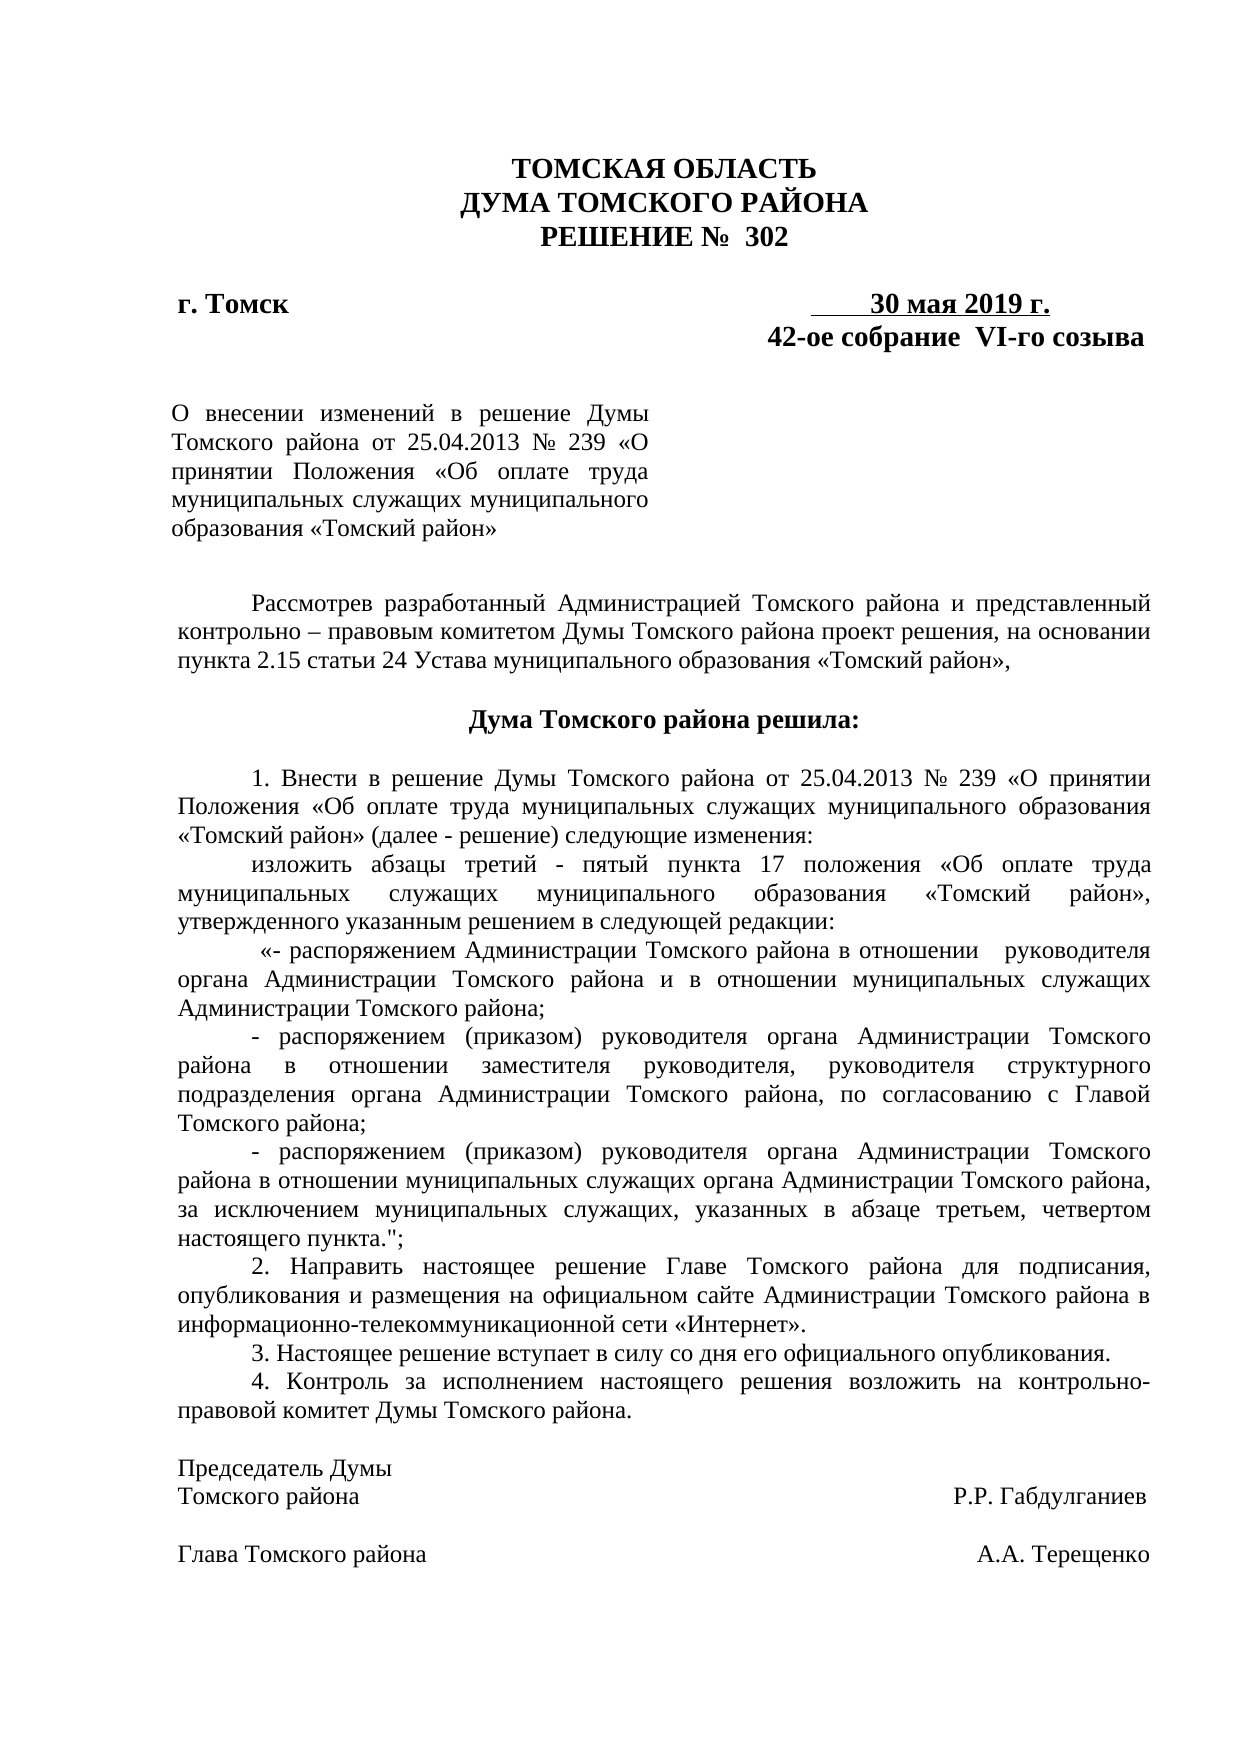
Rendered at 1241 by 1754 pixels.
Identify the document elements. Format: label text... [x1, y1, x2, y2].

text Глава Томского района А.А. Терещенко [177, 1539, 1152, 1568]
text г. Томск 30 мая 2019 г. [177, 286, 1152, 319]
text изложить абзацы третий - пятый пункта 17 положения «Об оплате труда муниципальных служащих муниципального образования «Томский район», утвержденного указанным решением в следующей редакции: [177, 849, 1152, 935]
text 4. Контроль за исполнением настоящего решения возложить на контрольно-правовой комитет Думы Томского района. [177, 1366, 1152, 1424]
text Рассмотрев разработанный Администрацией Томского района и представленный контрольно – правовым комитетом Думы Томского района проект решения, на основании пункта 2.15 статьи 24 Устава муниципального образования «Томский район», [177, 588, 1152, 674]
text решение № 302 [177, 219, 1152, 252]
text 3. Настоящее решение вступает в силу со дня его официального опубликования. [177, 1338, 1152, 1366]
text ДУМА ТОМСКОГО РАЙОНА [177, 185, 1152, 219]
text Дума Томского района решила: [177, 703, 1152, 734]
text Томского района Р.Р. Габдулганиев [177, 1481, 1152, 1510]
text 2. Направить настоящее решение Главе Томского района для подписания, опубликования и размещения на официальном сайте Администрации Томского района в информационно-телекоммуникационной сети «Интернет». [177, 1251, 1152, 1338]
text Председатель Думы [177, 1453, 1152, 1481]
text - распоряжением (приказом) руководителя органа Администрации Томского района в отношении заместителя руководителя, руководителя структурного подразделения органа Администрации Томского района, по согласованию с Главой Томского района; [177, 1021, 1152, 1136]
text «- распоряжением Администрации Томского района в отношении руководителя органа Администрации Томского района и в отношении муниципальных служащих Администрации Томского района; [177, 935, 1152, 1021]
text 1. Внести в решение Думы Томского района от 25.04.2013 № 239 «О принятии Положения «Об оплате труда муниципальных служащих муниципального образования «Томский район» (далее - решение) следующие изменения: [177, 763, 1152, 849]
text - распоряжением (приказом) руководителя органа Администрации Томского района в отношении муниципальных служащих органа Администрации Томского района, за исключением муниципальных служащих, указанных в абзаце третьем, четвертом настоящего пункта."; [177, 1136, 1152, 1251]
text ТОМСКАЯ ОБЛАСТЬ [177, 152, 1152, 185]
text 42-ое собрание VI-го созыва [177, 319, 1152, 353]
